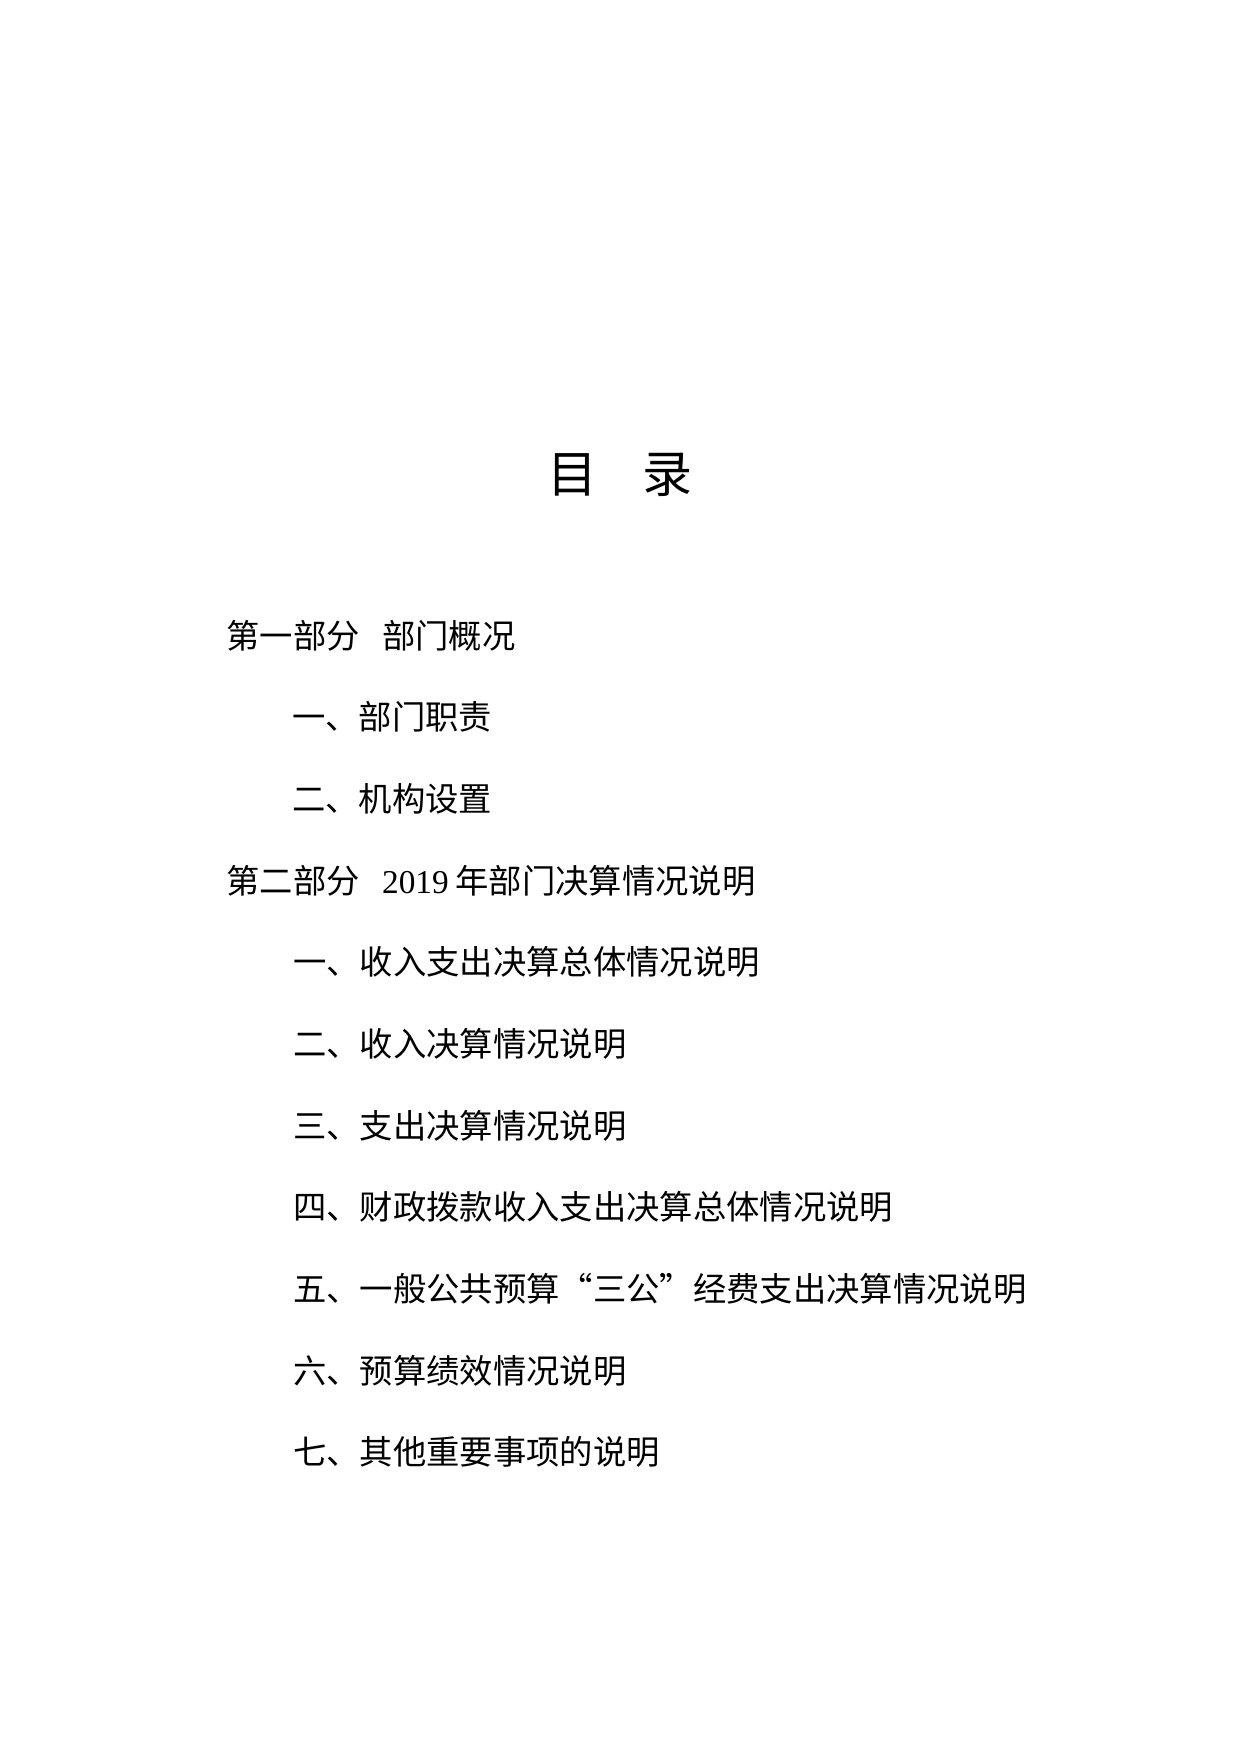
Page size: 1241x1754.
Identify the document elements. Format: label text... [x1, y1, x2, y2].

text 四、财政拨款收入支出决算总体情况说明 [226, 1173, 1081, 1238]
text 一、收入支出决算总体情况说明 [226, 928, 1081, 993]
text 六、预算绩效情况说明 [226, 1336, 1081, 1401]
text 二、收入决算情况说明 [226, 1009, 1081, 1074]
text 目 录 [159, 422, 1081, 519]
text 二、机构设置 [159, 764, 1081, 829]
text 三、支出决算情况说明 [226, 1091, 1081, 1156]
text 七、其他重要事项的说明 [226, 1418, 1081, 1483]
text 五、一般公共预算“三公”经费支出决算情况说明 [226, 1254, 1081, 1319]
text 第二部分 2019年部门决算情况说明 [159, 846, 1081, 911]
text 一、部门职责 [159, 683, 1081, 748]
text 第一部分 部门概况 [159, 601, 1081, 666]
